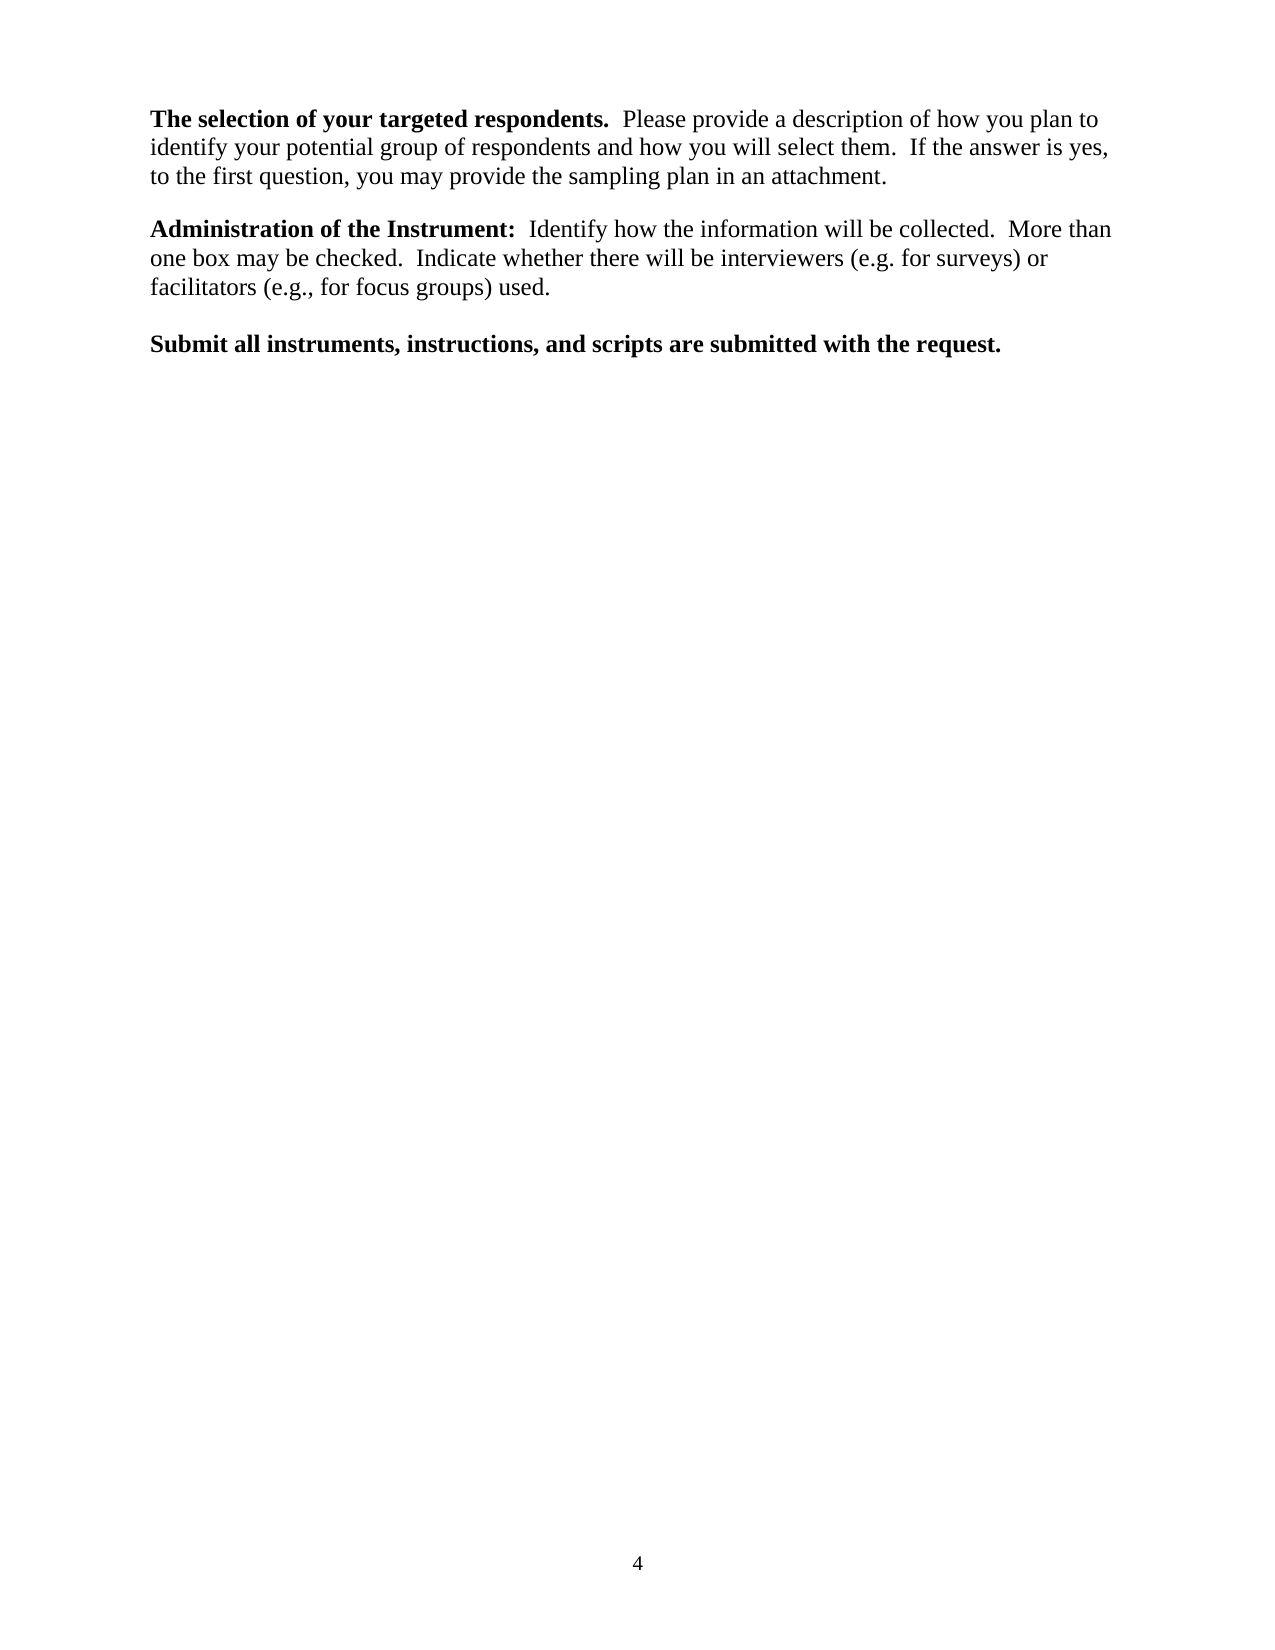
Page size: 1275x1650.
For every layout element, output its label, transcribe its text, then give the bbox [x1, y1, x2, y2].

text Submit all instruments, instructions, and scripts are submitted with the request. [150, 329, 1125, 358]
text Administration of the Instrument: Identify how the information will be collected. More than one box may be checked. Indicate whether there will be interviewers (e.g. for surveys) or facilitators (e.g., for focus groups) used. [150, 214, 1125, 300]
text The selection of your targeted respondents. Please provide a description of how you plan to identify your potential group of respondents and how you will select them. If the answer is yes, to the first question, you may provide the sampling plan in an attachment. [150, 104, 1125, 190]
